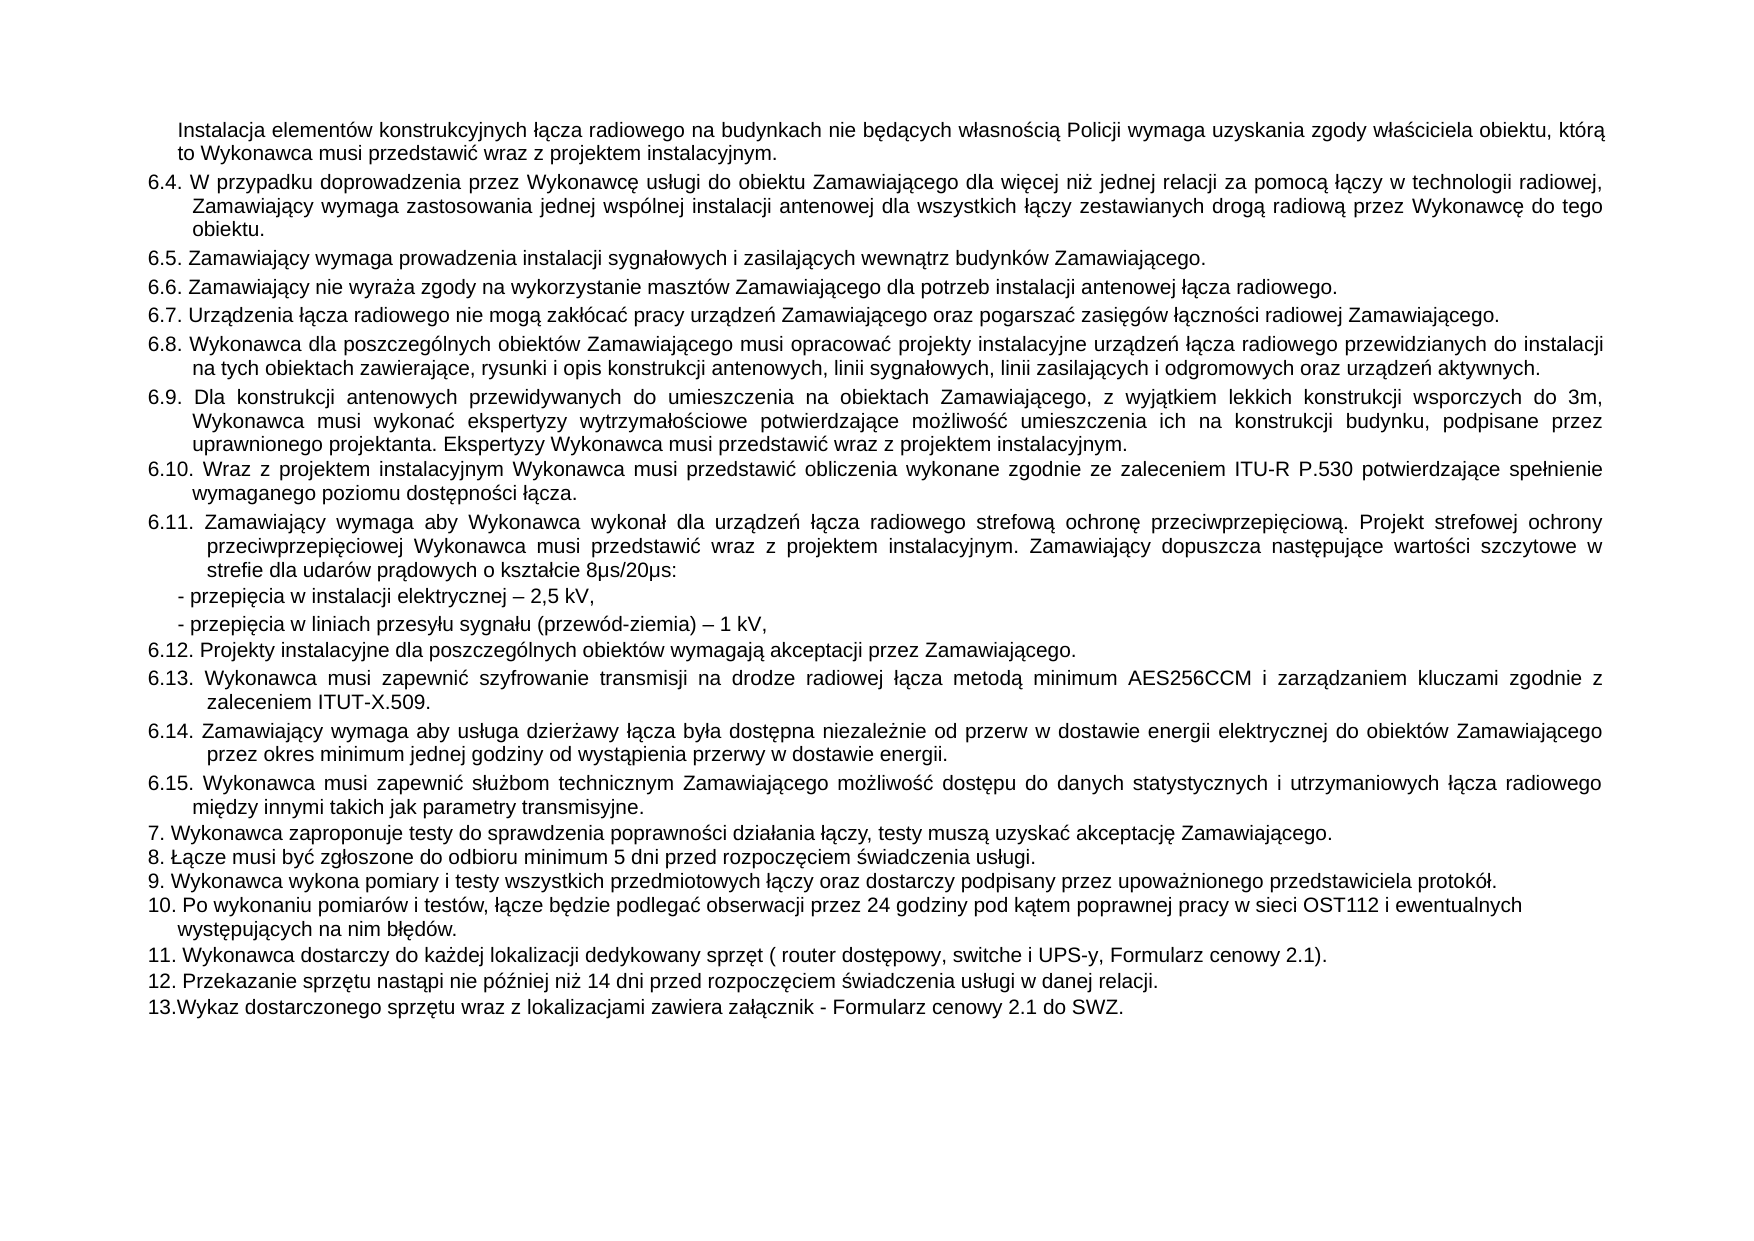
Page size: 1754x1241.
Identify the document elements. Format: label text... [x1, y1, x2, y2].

text 6.5. Zamawiający wymaga prowadzenia instalacji sygnałowych i zasilających wewnątrz budynków Zamawiającego. [148, 247, 1604, 270]
list 7. Wykonawca zaproponuje testy do sprawdzenia poprawności działania łączy, testy muszą uzyskać akceptację Zamawiającego. [148, 821, 1606, 845]
text Instalacja elementów konstrukcyjnych łącza radiowego na budynkach nie będących własnością Policji wymaga uzyskania zgody właściciela obiektu, którą to Wykonawca musi przedstawić wraz z projektem instalacyjnym. [177, 118, 1606, 165]
text 6.12. Projekty instalacyjne dla poszczególnych obiektów wymagają akceptacji przez Zamawiającego. [148, 638, 1606, 662]
list 9. Wykonawca wykona pomiary i testy wszystkich przedmiotowych łączy oraz dostarczy podpisany przez upoważnionego przedstawiciela protokół. [148, 869, 1606, 893]
text 6.9. Dla konstrukcji antenowych przewidywanych do umieszczenia na obiektach Zamawiającego, z wyjątkiem lekkich konstrukcji wsporczych do 3m, Wykonawca musi wykonać ekspertyzy wytrzymałościowe potwierdzające możliwość umieszczenia ich na konstrukcji budynku, podpisane przez uprawnionego projektanta. Ekspertyzy Wykonawca musi przedstawić wraz z projektem instalacyjnym. [148, 386, 1604, 456]
text 6.15. Wykonawca musi zapewnić służbom technicznym Zamawiającego możliwość dostępu do danych statystycznych i utrzymaniowych łącza radiowego między innymi takich jak parametry transmisyjne. [148, 772, 1604, 819]
list 10. Po wykonaniu pomiarów i testów, łącze będzie podlegać obserwacji przez 24 godziny pod kątem poprawnej pracy w sieci OST112 i ewentualnych występujących na nim błędów. [148, 893, 1606, 941]
text 11. Wykonawca dostarczy do każdej lokalizacji dedykowany sprzęt ( router dostępowy, switche i UPS-y, Formularz cenowy 2.1). [148, 943, 1606, 967]
text 12. Przekazanie sprzętu nastąpi nie później niż 14 dni przed rozpoczęciem świadczenia usługi w danej relacji. [148, 969, 1606, 993]
list 8. Łącze musi być zgłoszone do odbioru minimum 5 dni przed rozpoczęciem świadczenia usługi. [148, 845, 1606, 869]
text 6.8. Wykonawca dla poszczególnych obiektów Zamawiającego musi opracować projekty instalacyjne urządzeń łącza radiowego przewidzianych do instalacji na tych obiektach zawierające, rysunki i opis konstrukcji antenowych, linii sygnałowych, linii zasilających i odgromowych oraz urządzeń aktywnych. [148, 333, 1606, 380]
text 6.4. W przypadku doprowadzenia przez Wykonawcę usługi do obiektu Zamawiającego dla więcej niż jednej relacji za pomocą łączy w technologii radiowej, Zamawiający wymaga zastosowania jednej wspólnej instalacji antenowej dla wszystkich łączy zestawianych drogą radiową przez Wykonawcę do tego obiektu. [148, 171, 1604, 241]
text 6.7. Urządzenia łącza radiowego nie mogą zakłócać pracy urządzeń Zamawiającego oraz pogarszać zasięgów łączności radiowej Zamawiającego. [148, 304, 1604, 327]
text 13.Wykaz dostarczonego sprzętu wraz z lokalizacjami zawiera załącznik - Formularz cenowy 2.1 do SWZ. [148, 995, 1606, 1019]
text 6.6. Zamawiający nie wyraża zgody na wykorzystanie masztów Zamawiającego dla potrzeb instalacji antenowej łącza radiowego. [148, 276, 1604, 299]
text 6.14. Zamawiający wymaga aby usługa dzierżawy łącza była dostępna niezależnie od przerw w dostawie energii elektrycznej do obiektów Zamawiającego przez okres minimum jednej godziny od wystąpienia przerwy w dostawie energii. [148, 719, 1604, 766]
text - przepięcia w instalacji elektrycznej – 2,5 kV, [177, 583, 1606, 607]
text 6.13. Wykonawca musi zapewnić szyfrowanie transmisji na drodze radiowej łącza metodą minimum AES256CCM i zarządzaniem kluczami zgodnie z zaleceniem ITUT-X.509. [148, 667, 1604, 714]
text 6.11. Zamawiający wymaga aby Wykonawca wykonał dla urządzeń łącza radiowego strefową ochronę przeciwprzepięciową. Projekt strefowej ochrony przeciwprzepięciowej Wykonawca musi przedstawić wraz z projektem instalacyjnym. Zamawiający dopuszcza następujące wartości szczytowe w strefie dla udarów prądowych o kształcie 8μs/20μs: [148, 511, 1604, 581]
text - przepięcia w liniach przesyłu sygnału (przewód-ziemia) – 1 kV, [177, 612, 1606, 636]
text 6.10. Wraz z projektem instalacyjnym Wykonawca musi przedstawić obliczenia wykonane zgodnie ze zaleceniem ITU-R P.530 potwierdzające spełnienie wymaganego poziomu dostępności łącza. [148, 458, 1604, 505]
